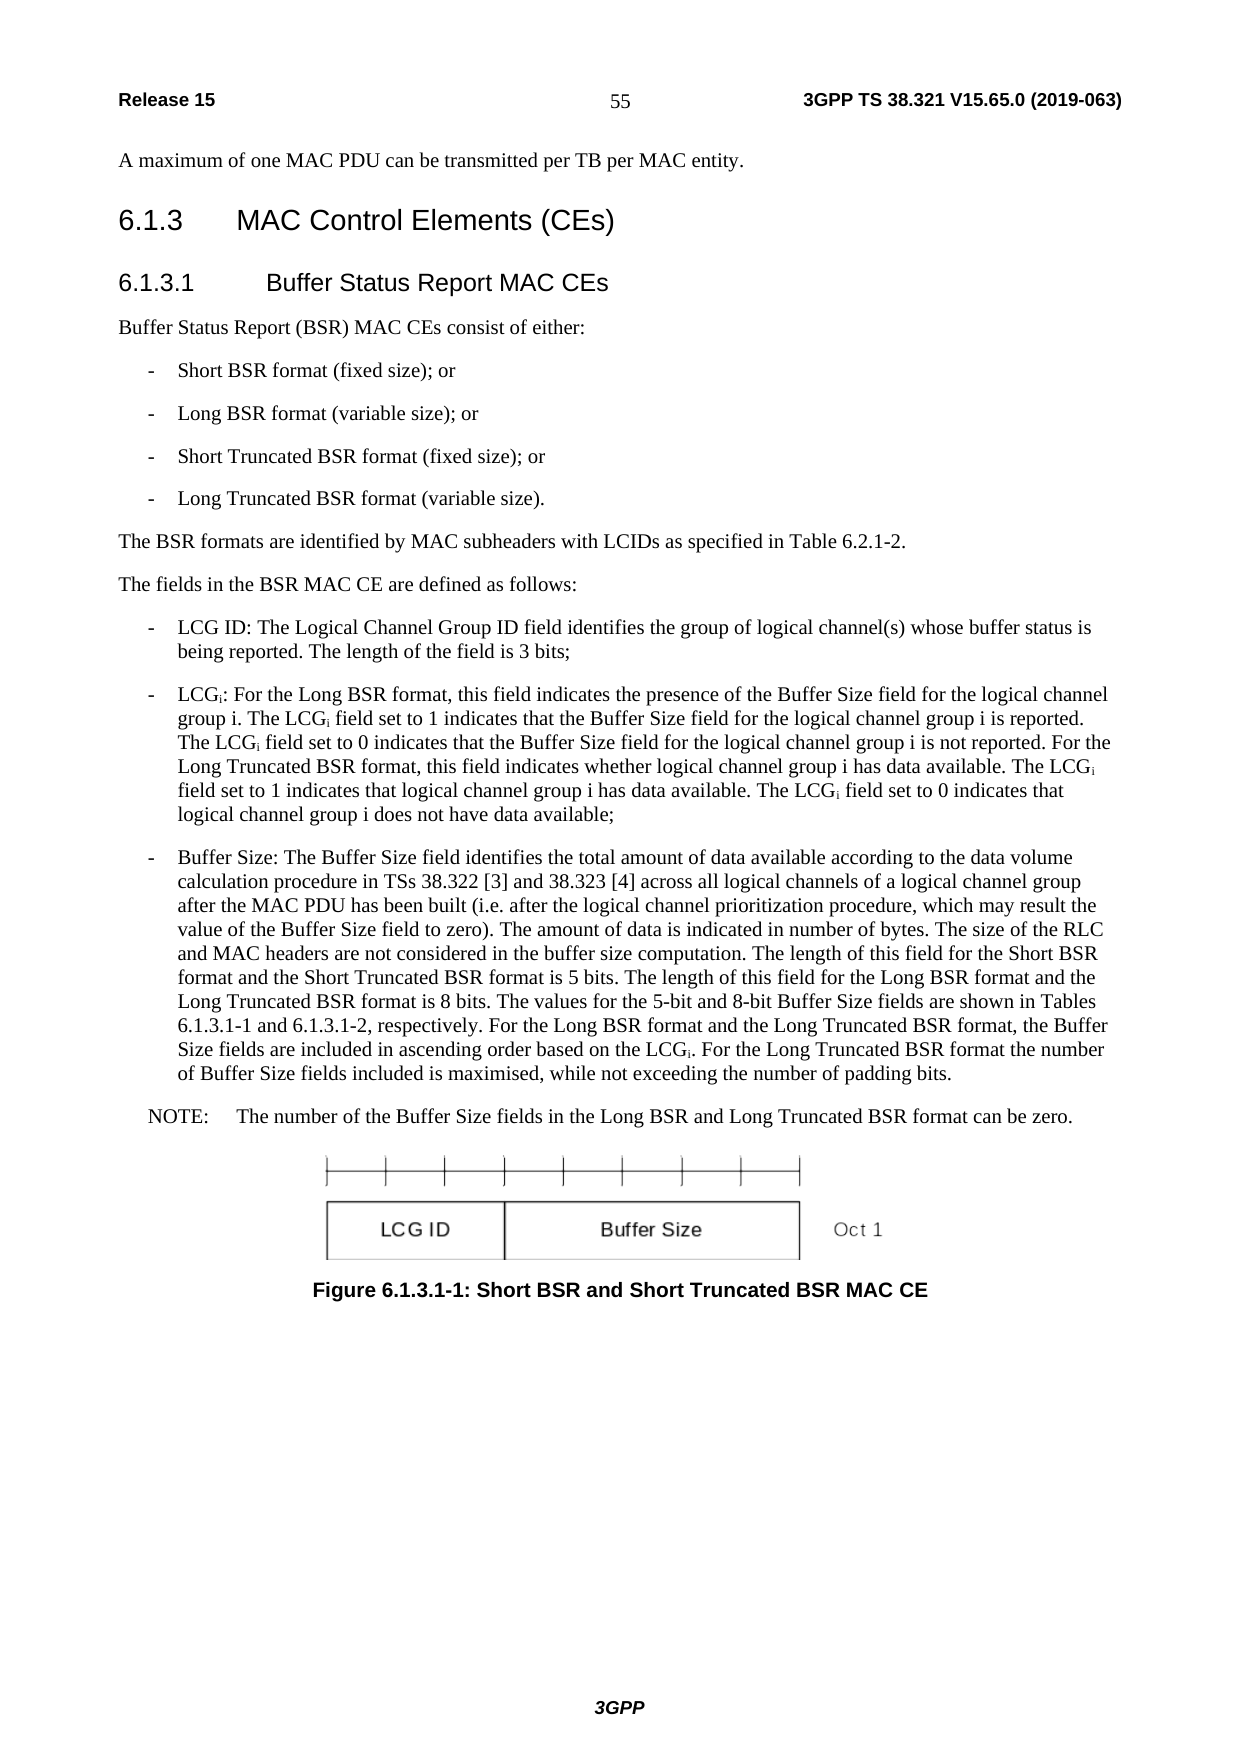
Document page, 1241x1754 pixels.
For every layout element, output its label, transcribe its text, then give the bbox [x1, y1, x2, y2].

text The fields in the BSR MAC CE are defined as follows: [118, 572, 1122, 596]
subtitle 6.1.3.1 Buffer Status Report MAC CEs [118, 268, 1122, 296]
text Buffer Status Report (BSR) MAC CEs consist of either: [118, 315, 1122, 339]
text - Long Truncated BSR format (variable size). [148, 486, 1122, 510]
text - LCG ID: The Logical Channel Group ID field identifies the group of logical channel(s) whose buffer status is being reported. The length of the field is 3 bits; [148, 615, 1122, 663]
text Figure 6.1.3.1-1: Short BSR and Short Truncated BSR MAC CE [118, 1278, 1122, 1302]
text - Long BSR format (variable size); or [148, 401, 1122, 425]
subtitle 6.1.3 MAC Control Elements (CEs) [118, 203, 1122, 236]
text - Buffer Size: The Buffer Size field identifies the total amount of data available according to the data volume calculation procedure in TSs 38.322 [3] and 38.323 [4] across all logical channels of a logical channel group after the MAC PDU has been built (i.e. after the logical channel prioritization procedure, which may result the value of the Buffer Size field to zero). The amount of data is indicated in number of bytes. The size of the RLC and MAC headers are not considered in the buffer size computation. The length of this field for the Short BSR format and the Short Truncated BSR format is 5 bits. The length of this field for the Long BSR format and the Long Truncated BSR format is 8 bits. The values for the 5-bit and 8-bit Buffer Size fields are shown in Tables 6.1.3.1-1 and 6.1.3.1-2, respectively. For the Long BSR format and the Long Truncated BSR format, the Buffer Size fields are included in ascending order based on the LCGi. For the Long Truncated BSR format the number of Buffer Size fields included is maximised, while not exceeding the number of padding bits. [148, 845, 1122, 1085]
text - Short BSR format (fixed size); or [148, 358, 1122, 382]
text A maximum of one MAC PDU can be transmitted per TB per MAC entity. [118, 147, 1122, 172]
text - Short Truncated BSR format (fixed size); or [148, 443, 1122, 468]
text The BSR formats are identified by MAC subheaders with LCIDs as specified in Table 6.2.1-2. [118, 529, 1122, 553]
text - LCGi: For the Long BSR format, this field indicates the presence of the Buffer Size field for the logical channel group i. The LCGi field set to 1 indicates that the Buffer Size field for the logical channel group i is reported. The LCGi field set to 0 indicates that the Buffer Size field for the logical channel group i is not reported. For the Long Truncated BSR format, this field indicates whether logical channel group i has data available. The LCGi field set to 1 indicates that logical channel group i has data available. The LCGi field set to 0 indicates that logical channel group i does not have data available; [148, 682, 1122, 826]
text NOTE: The number of the Buffer Size fields in the Long BSR and Long Truncated BSR format can be zero. [148, 1104, 1122, 1128]
